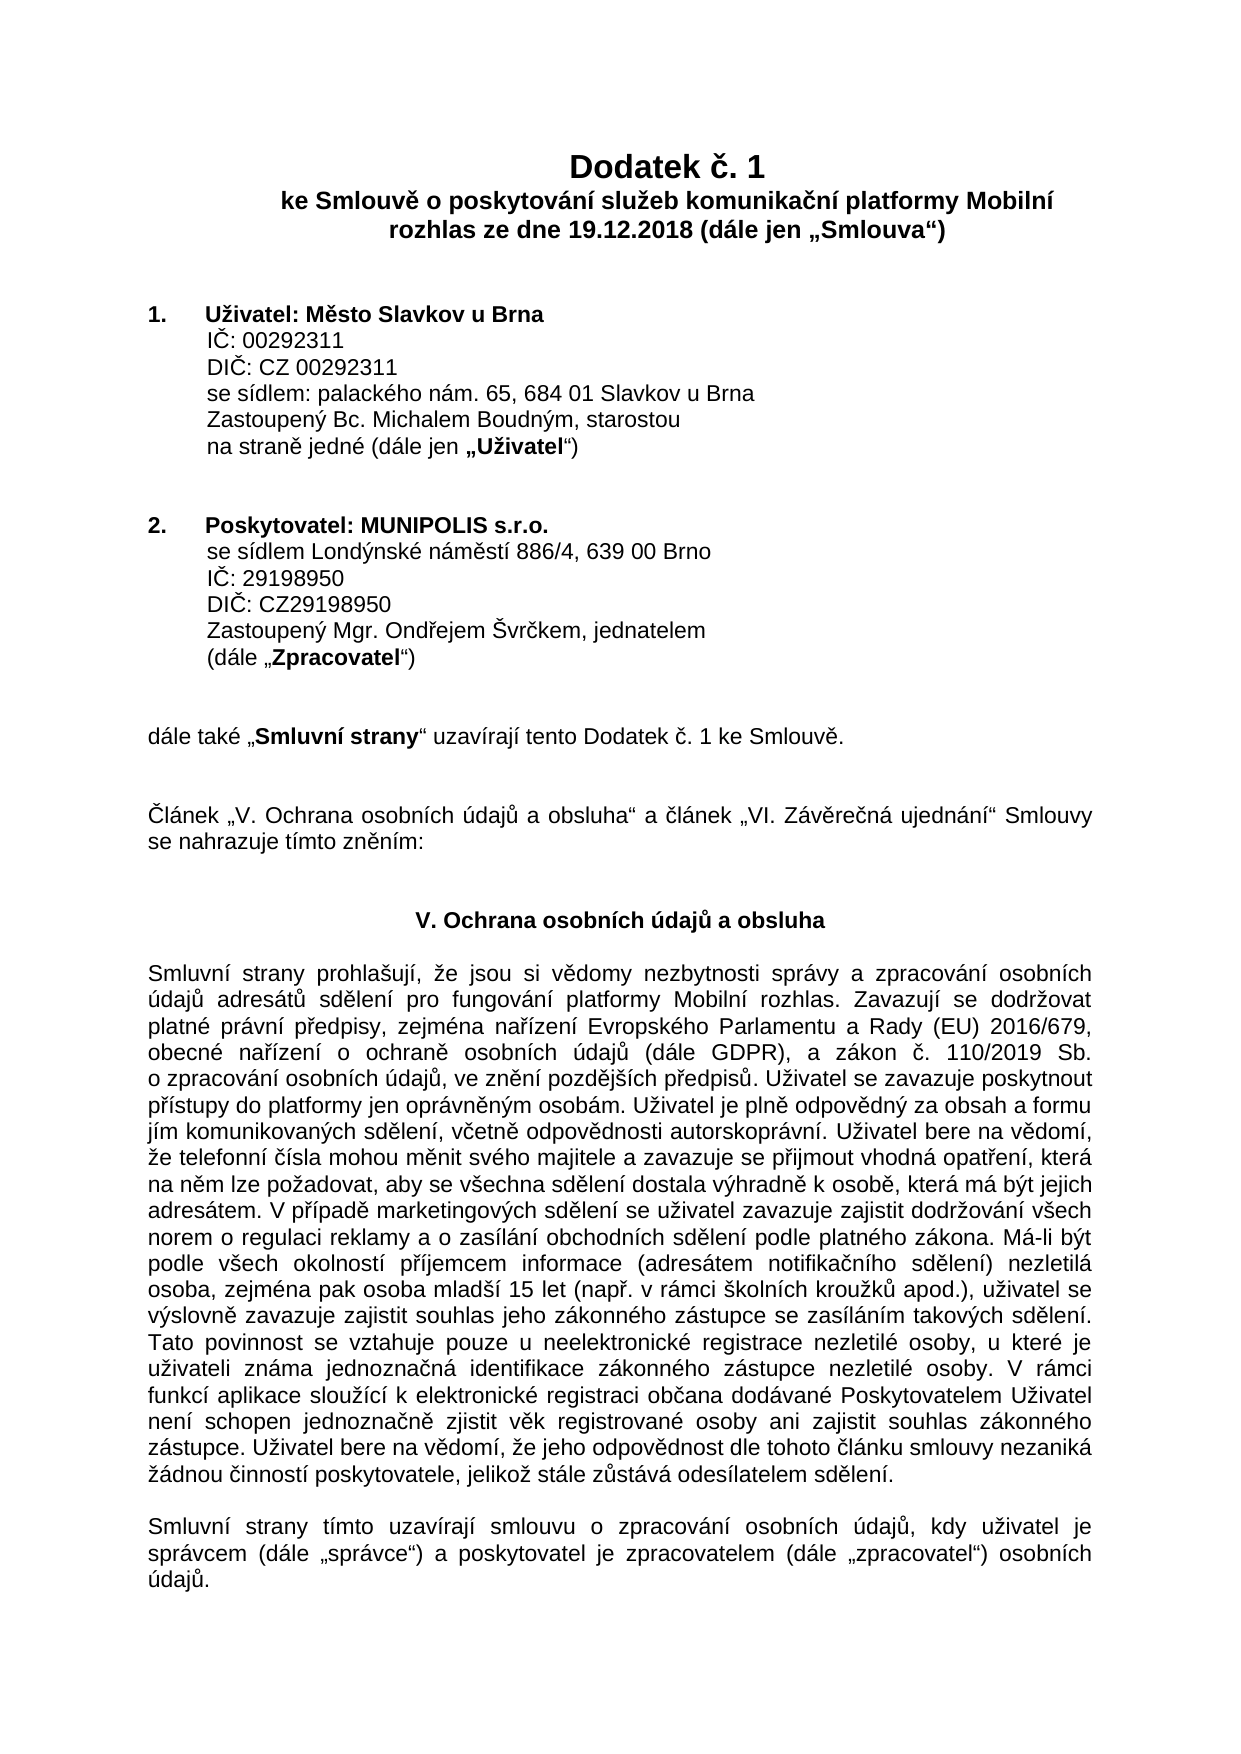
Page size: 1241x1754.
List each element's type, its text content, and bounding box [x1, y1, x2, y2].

text IČ: 29198950 [198, 564, 1093, 591]
text 2. Poskytovatel: MUNIPOLIS s.r.o. [148, 512, 1093, 538]
text V. Ochrana osobních údajů a obsluha [148, 907, 1093, 933]
text DIČ: CZ 00292311 [207, 354, 1093, 380]
text Smluvní strany tímto uzavírají smlouvu o zpracování osobních údajů, kdy uživatel je správcem (dále „správce“) a poskytovatel je zpracovatelem (dále „zpracovatel“) osobních údajů. [148, 1513, 1093, 1592]
text Smluvní strany prohlašují, že jsou si vědomy nezbytnosti správy a zpracování osobních údajů adresátů sdělení pro fungování platformy Mobilní rozhlas. Zavazují se dodržovat platné právní předpisy, zejména nařízení Evropského Parlamentu a Rady (EU) 2016/679, obecné nařízení o ochraně osobních údajů (dále GDPR), a zákon č. 110/2019 Sb. o zpracování osobních údajů, ve znění pozdějších předpisů. Uživatel se zavazuje poskytnout přístupy do platformy jen oprávněným osobám. Uživatel je plně odpovědný za obsah a formu jím komunikovaných sdělení, včetně odpovědnosti autorskoprávní. Uživatel bere na vědomí, že telefonní čísla mohou měnit svého majitele a zavazuje se přijmout vhodná opatření, která na něm lze požadovat, aby se všechna sdělení dostala výhradně k osobě, která má být jejich adresátem. V případě marketingových sdělení se uživatel zavazuje zajistit dodržování všech norem o regulaci reklamy a o zasílání obchodních sdělení podle platného zákona. Má-li být podle všech okolností příjemcem informace (adresátem notifikačního sdělení) nezletilá osoba, zejména pak osoba mladší 15 let (např. v rámci školních kroužků apod.), uživatel se výslovně zavazuje zajistit souhlas jeho zákonného zástupce se zasíláním takových sdělení. Tato povinnost se vztahuje pouze u neelektronické registrace nezletilé osoby, u které je uživateli známa jednoznačná identifikace zákonného zástupce nezletilé osoby. V rámci funkcí aplikace sloužící k elektronické registraci občana dodávané Poskytovatelem Uživatel není schopen jednoznačně zjistit věk registrované osoby ani zajistit souhlas zákonného zástupce. Uživatel bere na vědomí, že jeho odpovědnost dle tohoto článku smlouvy nezaniká žádnou činností poskytovatele, jelikož stále zůstává odesílatelem sdělení. [148, 960, 1093, 1487]
text Zastoupený Bc. Michalem Boudným, starostou [207, 406, 1093, 433]
text IČ: 00292311 [207, 327, 1093, 354]
text se sídlem: palackého nám. 65, 684 01 Slavkov u Brna [207, 380, 1093, 406]
text dále také „Smluvní strany“ uzavírají tento Dodatek č. 1 ke Smlouvě. [148, 723, 1093, 749]
text 1. Uživatel: Město Slavkov u Brna [148, 301, 1093, 327]
text Článek „V. Ochrana osobních údajů a obsluha“ a článek „VI. Závěrečná ujednání“ Smlouvy se nahrazuje tímto zněním: [148, 802, 1093, 854]
text na straně jedné (dále jen „Uživatel“) [148, 433, 1093, 459]
text se sídlem Londýnské náměstí 886/4, 639 00 Brno [198, 538, 1093, 564]
text ke Smlouvě o poskytování služeb komunikační platformy Mobilní rozhlas ze dne 19.12.2018 (dále jen „Smlouva“) [242, 186, 1093, 243]
text Dodatek č. 1 [242, 148, 1093, 186]
text (dále „Zpracovatel“) [198, 644, 1093, 670]
text DIČ: CZ29198950 [198, 591, 1093, 617]
text Zastoupený Mgr. Ondřejem Švrčkem, jednatelem [198, 617, 1093, 644]
